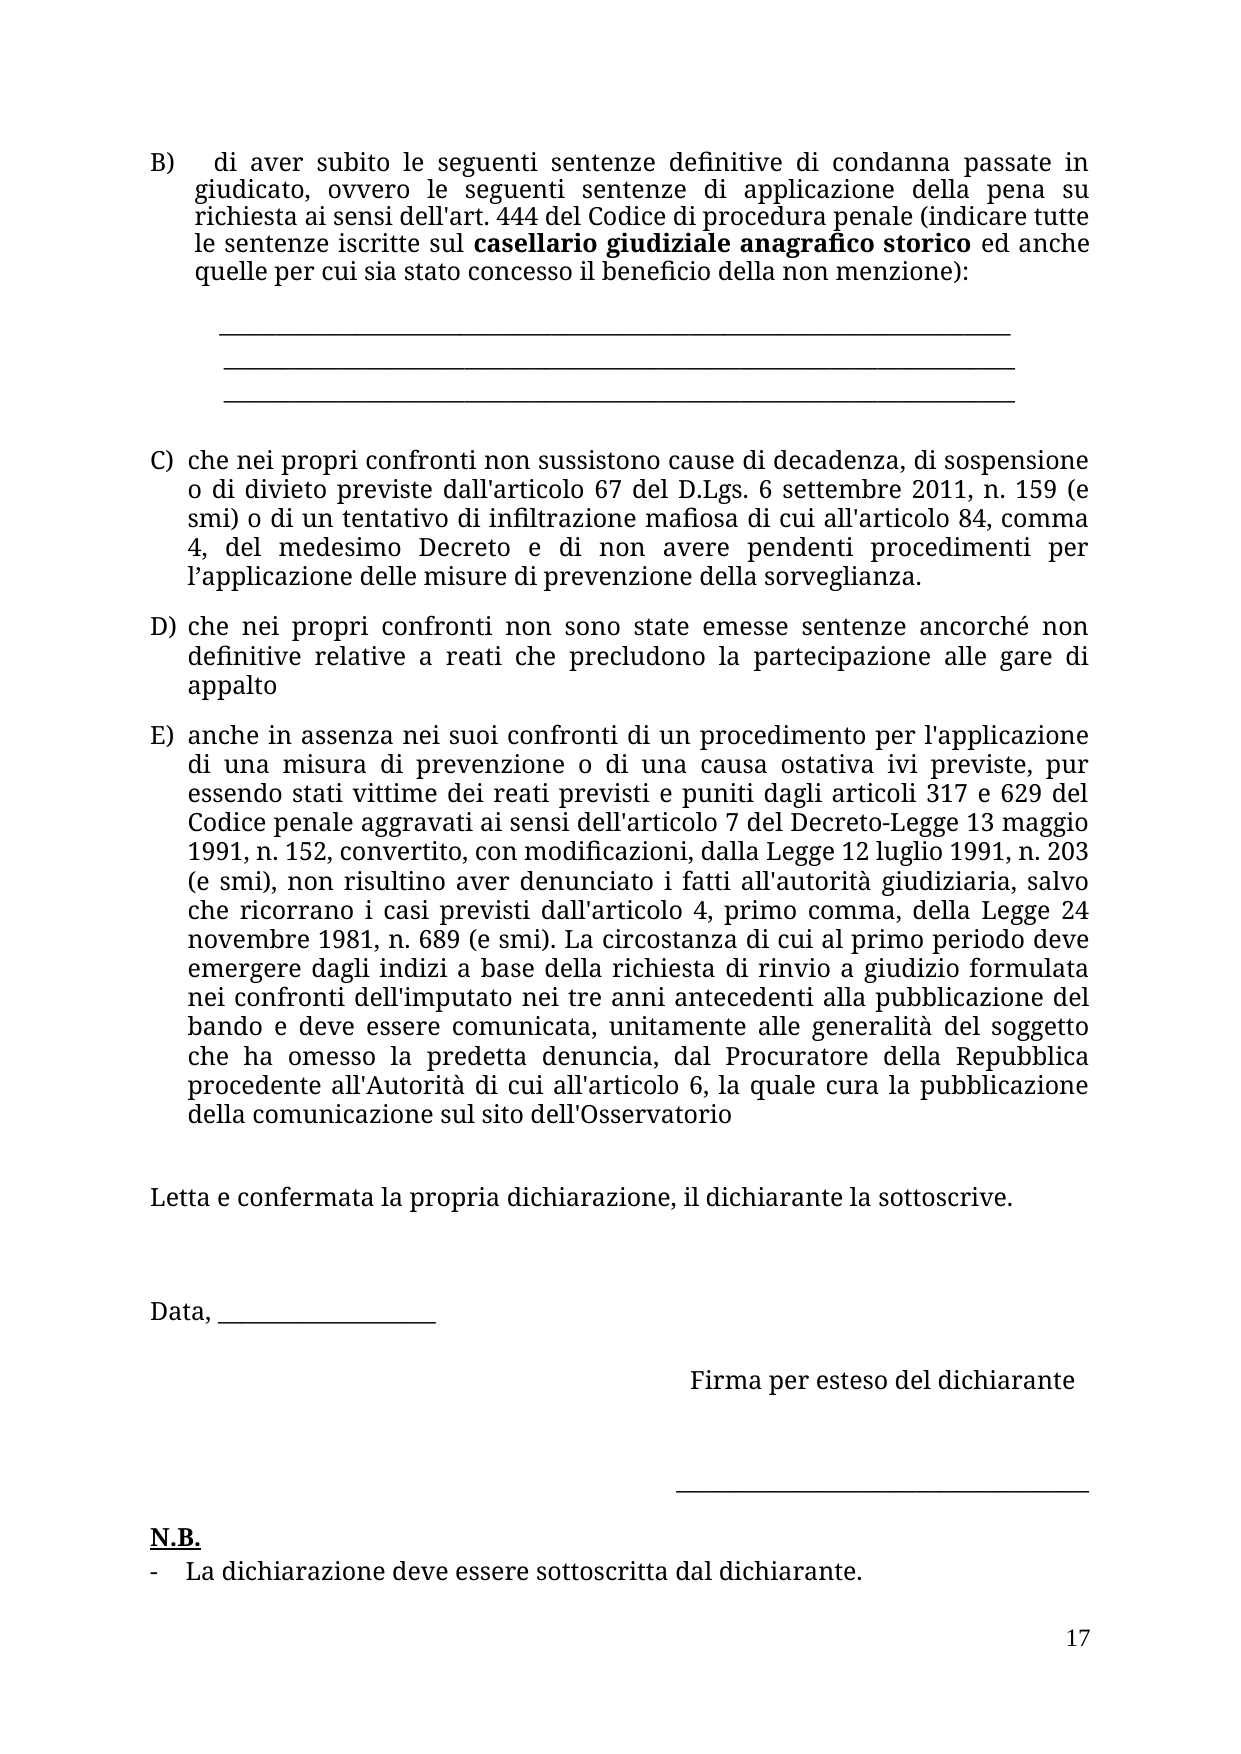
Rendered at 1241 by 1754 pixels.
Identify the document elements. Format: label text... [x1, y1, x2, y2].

text _____________________________________________________________________ [206, 306, 1090, 339]
list di aver subito le seguenti sentenze definitive di condanna passate in giudicato, ovvero le seguenti sentenze di applicazione della pena su richiesta ai sensi dell'art. 444 del Codice di procedura penale (indicare tutte le sentenze iscritte sul casellario giudiziale anagrafico storico ed anche quelle per cui sia stato concesso il beneficio della non menzione): [150, 150, 1090, 285]
list La dichiarazione deve essere sottoscritta dal dichiarante. [150, 1553, 1090, 1587]
list che nei propri confronti non sussistono cause di decadenza, di sospensione o di divieto previste dall'articolo 67 del D.Lgs. 6 settembre 2011, n. 159 (e smi) o di un tentativo di infiltrazione mafiosa di cui all'articolo 84, comma 4, del medesimo Decreto e di non avere pendenti procedimenti per l’applicazione delle misure di prevenzione della sorveglianza. [150, 446, 1090, 592]
text _____________________________________________________________________ [224, 373, 1090, 406]
text Firma per esteso del dichiarante [675, 1370, 1090, 1395]
text Letta e confermata la propria dichiarazione, il dichiarante la sottoscrive. [150, 1179, 1090, 1213]
text ____________________________________ [675, 1470, 1090, 1495]
text Data, ___________________ [150, 1294, 1090, 1328]
text N.B. [150, 1520, 1090, 1553]
text _____________________________________________________________________ [224, 339, 1090, 373]
list anche in assenza nei suoi confronti di un procedimento per l'applicazione di una misura di prevenzione o di una causa ostativa ivi previste, pur essendo stati vittime dei reati previsti e puniti dagli articoli 317 e 629 del Codice penale aggravati ai sensi dell'articolo 7 del Decreto-Legge 13 maggio 1991, n. 152, convertito, con modificazioni, dalla Legge 12 luglio 1991, n. 203 (e smi), non risultino aver denunciato i fatti all'autorità giudiziaria, salvo che ricorrano i casi previsti dall'articolo 4, primo comma, della Legge 24 novembre 1981, n. 689 (e smi). La circostanza di cui al primo periodo deve emergere dagli indizi a base della richiesta di rinvio a giudizio formulata nei confronti dell'imputato nei tre anni antecedenti alla pubblicazione del bando e deve essere comunicata, unitamente alle generalità del soggetto che ha omesso la predetta denuncia, dal Procuratore della Repubblica procedente all'Autorità di cui all'articolo 6, la quale cura la pubblicazione della comunicazione sul sito dell'Osservatorio [150, 721, 1090, 1129]
list che nei propri confronti non sono state emesse sentenze ancorché non definitive relative a reati che precludono la partecipazione alle gare di appalto [150, 612, 1090, 700]
